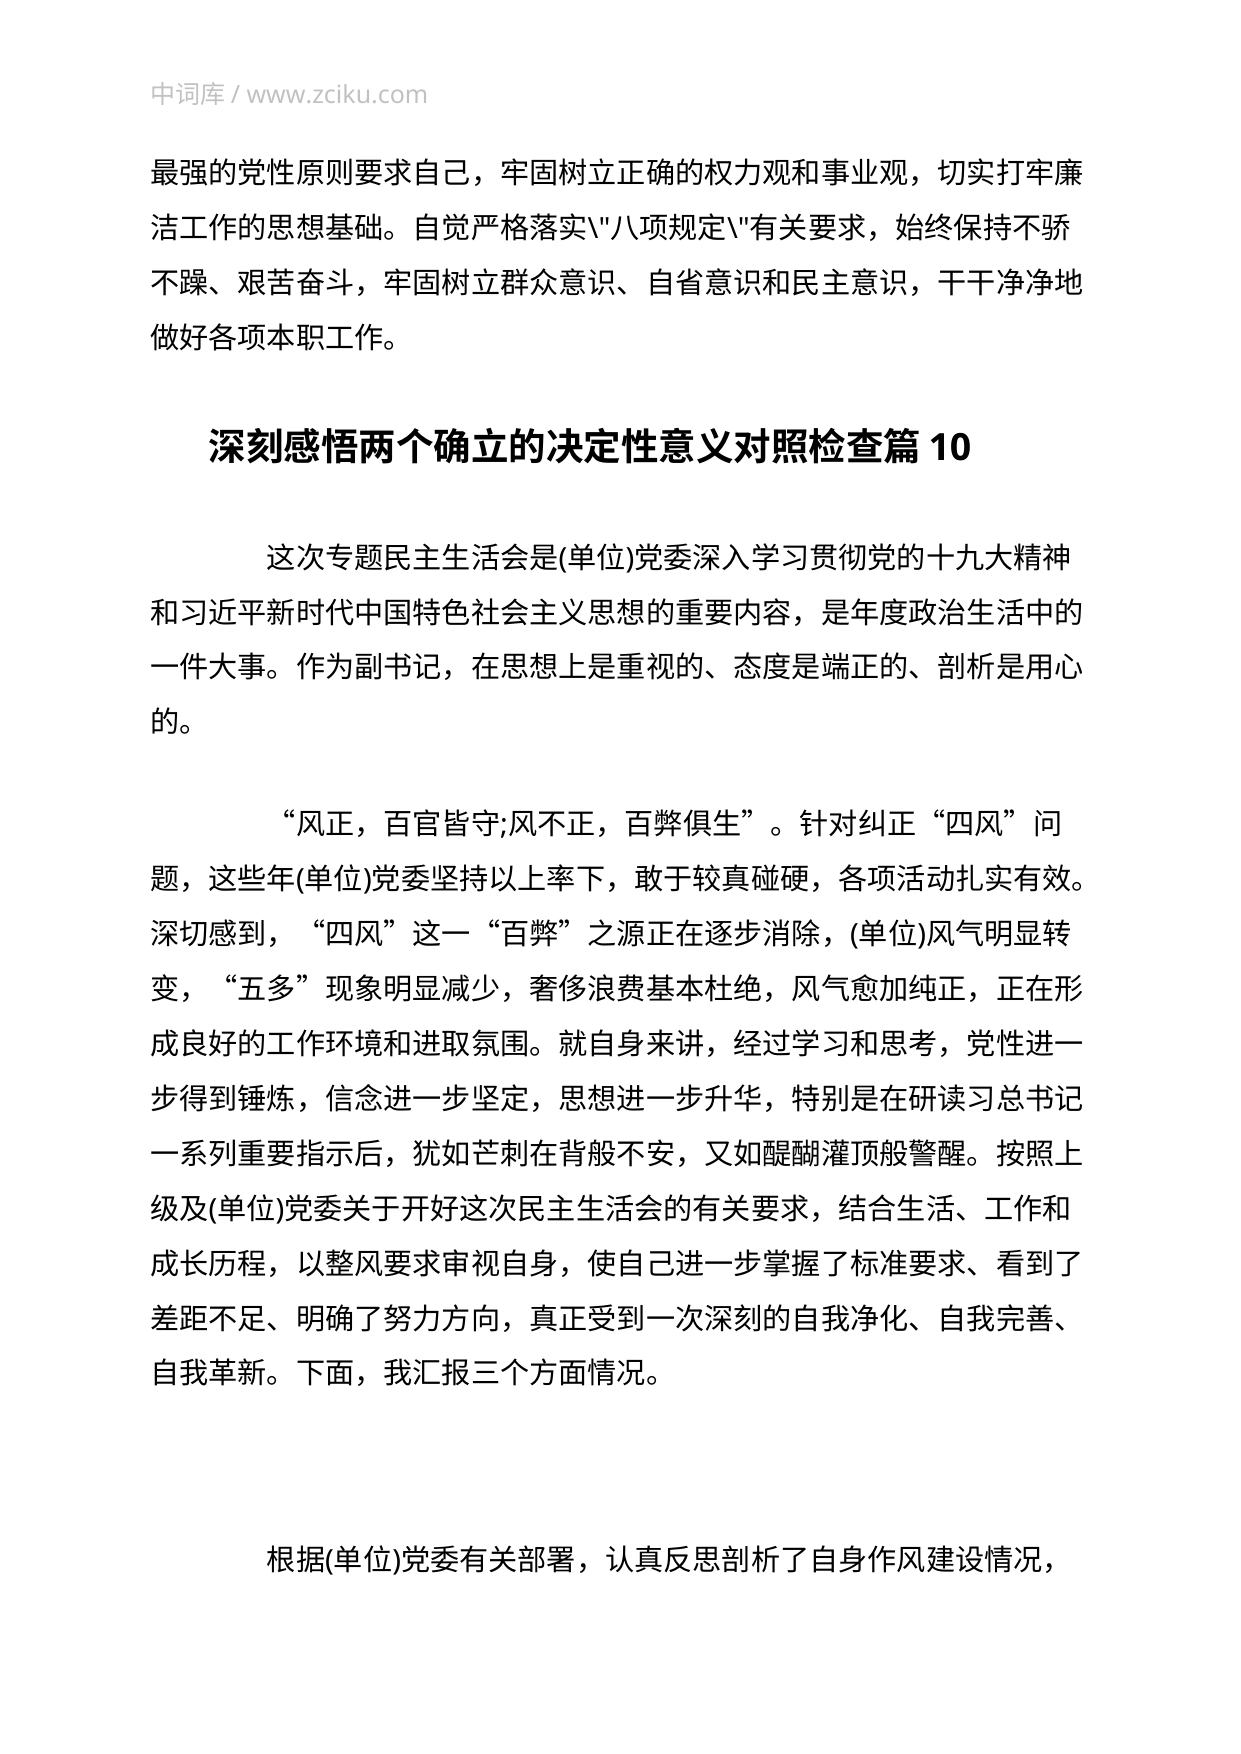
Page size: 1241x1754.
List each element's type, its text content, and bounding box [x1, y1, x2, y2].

text 深刻感悟两个确立的决定性意义对照检查篇10 [150, 417, 1090, 471]
text “风正，百官皆守;风不正，百弊俱生”。针对纠正“四风”问题，这些年(单位)党委坚持以上率下，敢于较真碰硬，各项活动扎实有效。深切感到，“四风”这一“百弊”之源正在逐步消除，(单位)风气明显转变，“五多”现象明显减少，奢侈浪费基本杜绝，风气愈加纯正，正在形成良好的工作环境和进取氛围。就自身来讲，经过学习和思考，党性进一步得到锤炼，信念进一步坚定，思想进一步升华，特别是在研读习总书记一系列重要指示后，犹如芒刺在背般不安，又如醍醐灌顶般警醒。按照上级及(单位)党委关于开好这次民主生活会的有关要求，结合生活、工作和成长历程，以整风要求审视自身，使自己进一步掌握了标准要求、看到了差距不足、明确了努力方向，真正受到一次深刻的自我净化、自我完善、自我革新。下面，我汇报三个方面情况。 [150, 801, 1090, 1392]
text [150, 150, 1090, 357]
text 这次专题民主生活会是(单位)党委深入学习贯彻党的十九大精神和习近平新时代中国特色社会主义思想的重要内容，是年度政治生活中的一件大事。作为副书记，在思想上是重视的、态度是端正的、剖析是用心的。 [150, 534, 1090, 741]
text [150, 1536, 1090, 1578]
